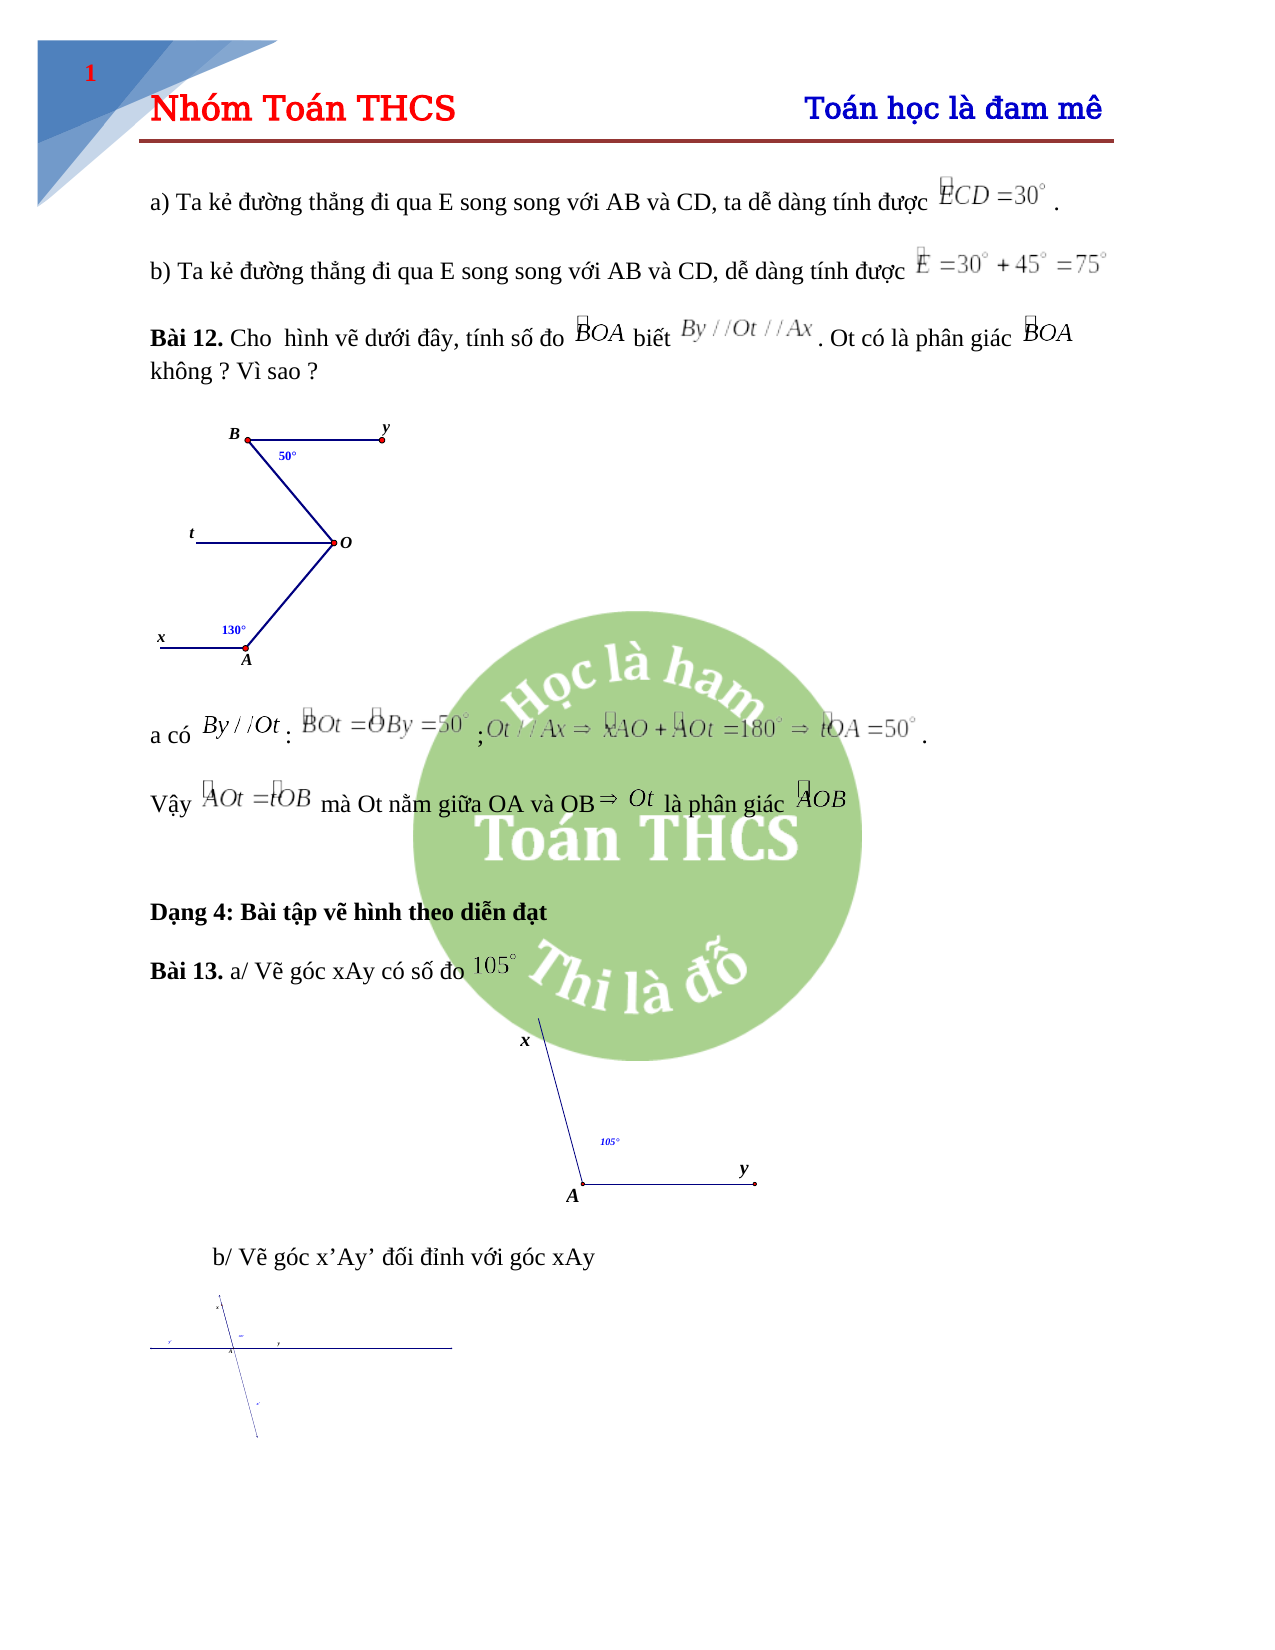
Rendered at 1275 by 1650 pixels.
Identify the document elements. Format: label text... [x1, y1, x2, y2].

picture [413, 926, 862, 951]
text Bài 13. a/ Vẽ góc xAy có số đo [150, 951, 1125, 985]
picture [37, 40, 279, 209]
picture [413, 611, 862, 702]
text b) Ta kẻ đường thẳng đi qua E song song với AB và CD, dễ dàng tính được [150, 241, 1125, 284]
picture [413, 749, 862, 774]
picture [413, 818, 862, 897]
text b/ Vẽ góc x’Ay’ đối đỉnh với góc xAy [150, 1242, 1125, 1270]
text Dạng 4: Bài tập vẽ hình theo diễn đạt [150, 897, 1125, 926]
text a) Ta kẻ đường thẳng đi qua E song song với AB và CD, ta dễ dàng tính được . [150, 172, 1125, 216]
text Bài 12. Cho hình vẽ dưới đây, tính số đo biết . Ot có là phân giác không ? Vì sao ? [150, 310, 1125, 385]
picture [413, 985, 862, 1061]
text a có : ;. [150, 702, 1125, 749]
text Vậy mà Ot nằm giữa OA và OB là phân giác [150, 774, 1125, 818]
